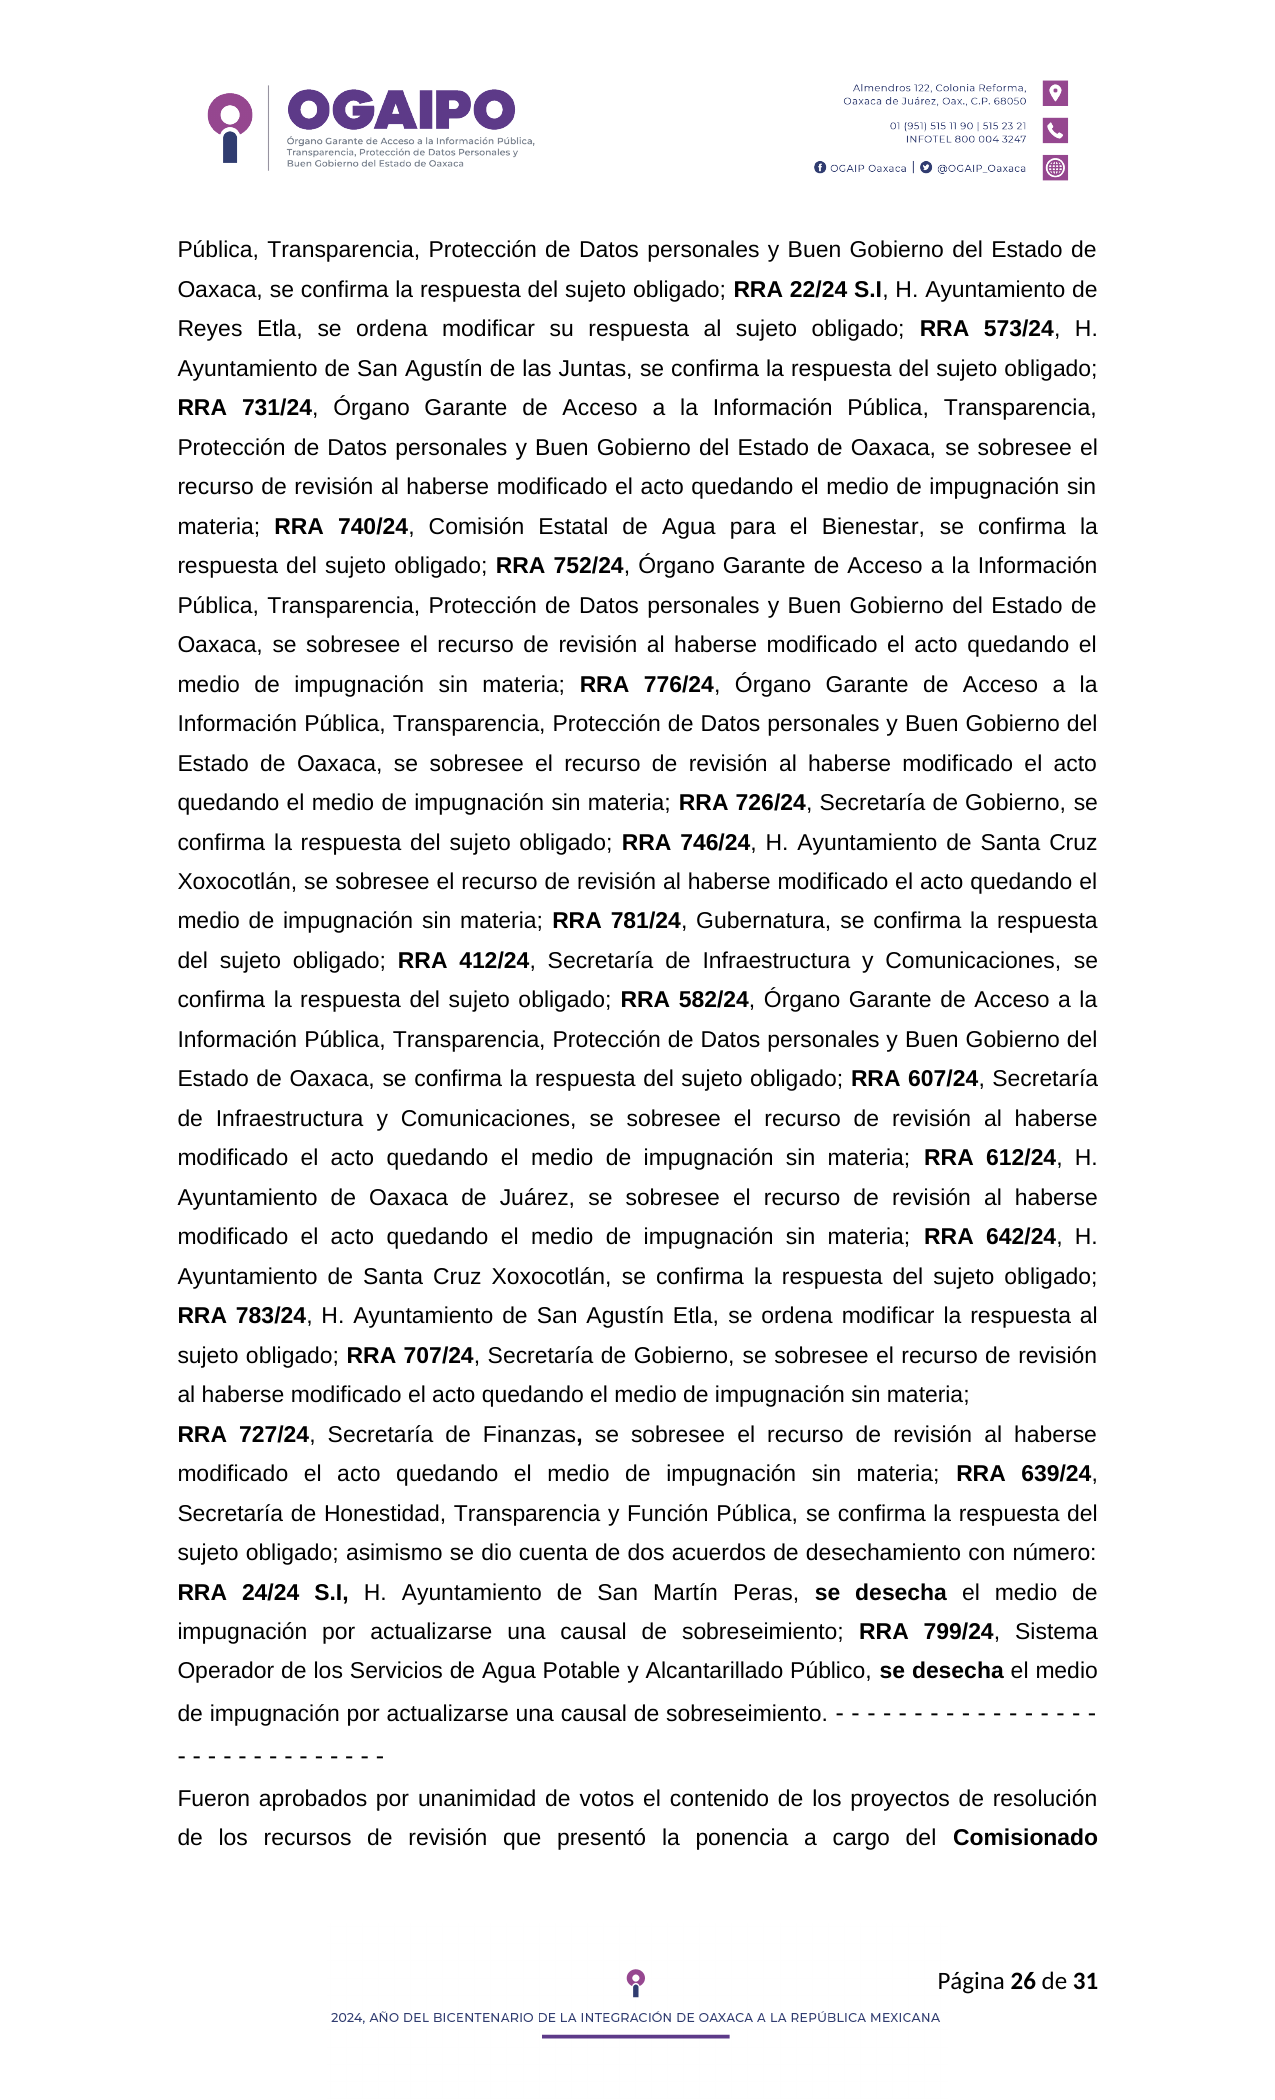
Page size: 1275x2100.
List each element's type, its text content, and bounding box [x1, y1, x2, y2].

picture [131, 44, 1144, 213]
picture [326, 1923, 949, 2099]
text RRA 727/24, Secretaría de Finanzas, se sobresee el recurso de revisión al haberse modificado el acto quedando el medio de impugnación sin materia; RRA 639/24, Secretaría de Honestidad, Transparencia y Función Pública, se confirma la respuesta del sujeto obligado; asimismo se dio cuenta de dos acuerdos de desechamiento con número: RRA 24/24 S.I, H. Ayuntamiento de San Martín Peras, se desecha el medio de impugnación por actualizarse una causal de sobreseimiento; RRA 799/24, Sistema Operador de los Servicios de Agua Potable y Alcantarillado Público, se desecha el medio de impugnación por actualizarse una causal de sobreseimiento. - - - - - - - - - - - - - - - - - - - - - - - - - - - - - - - [177, 1421, 1098, 1770]
